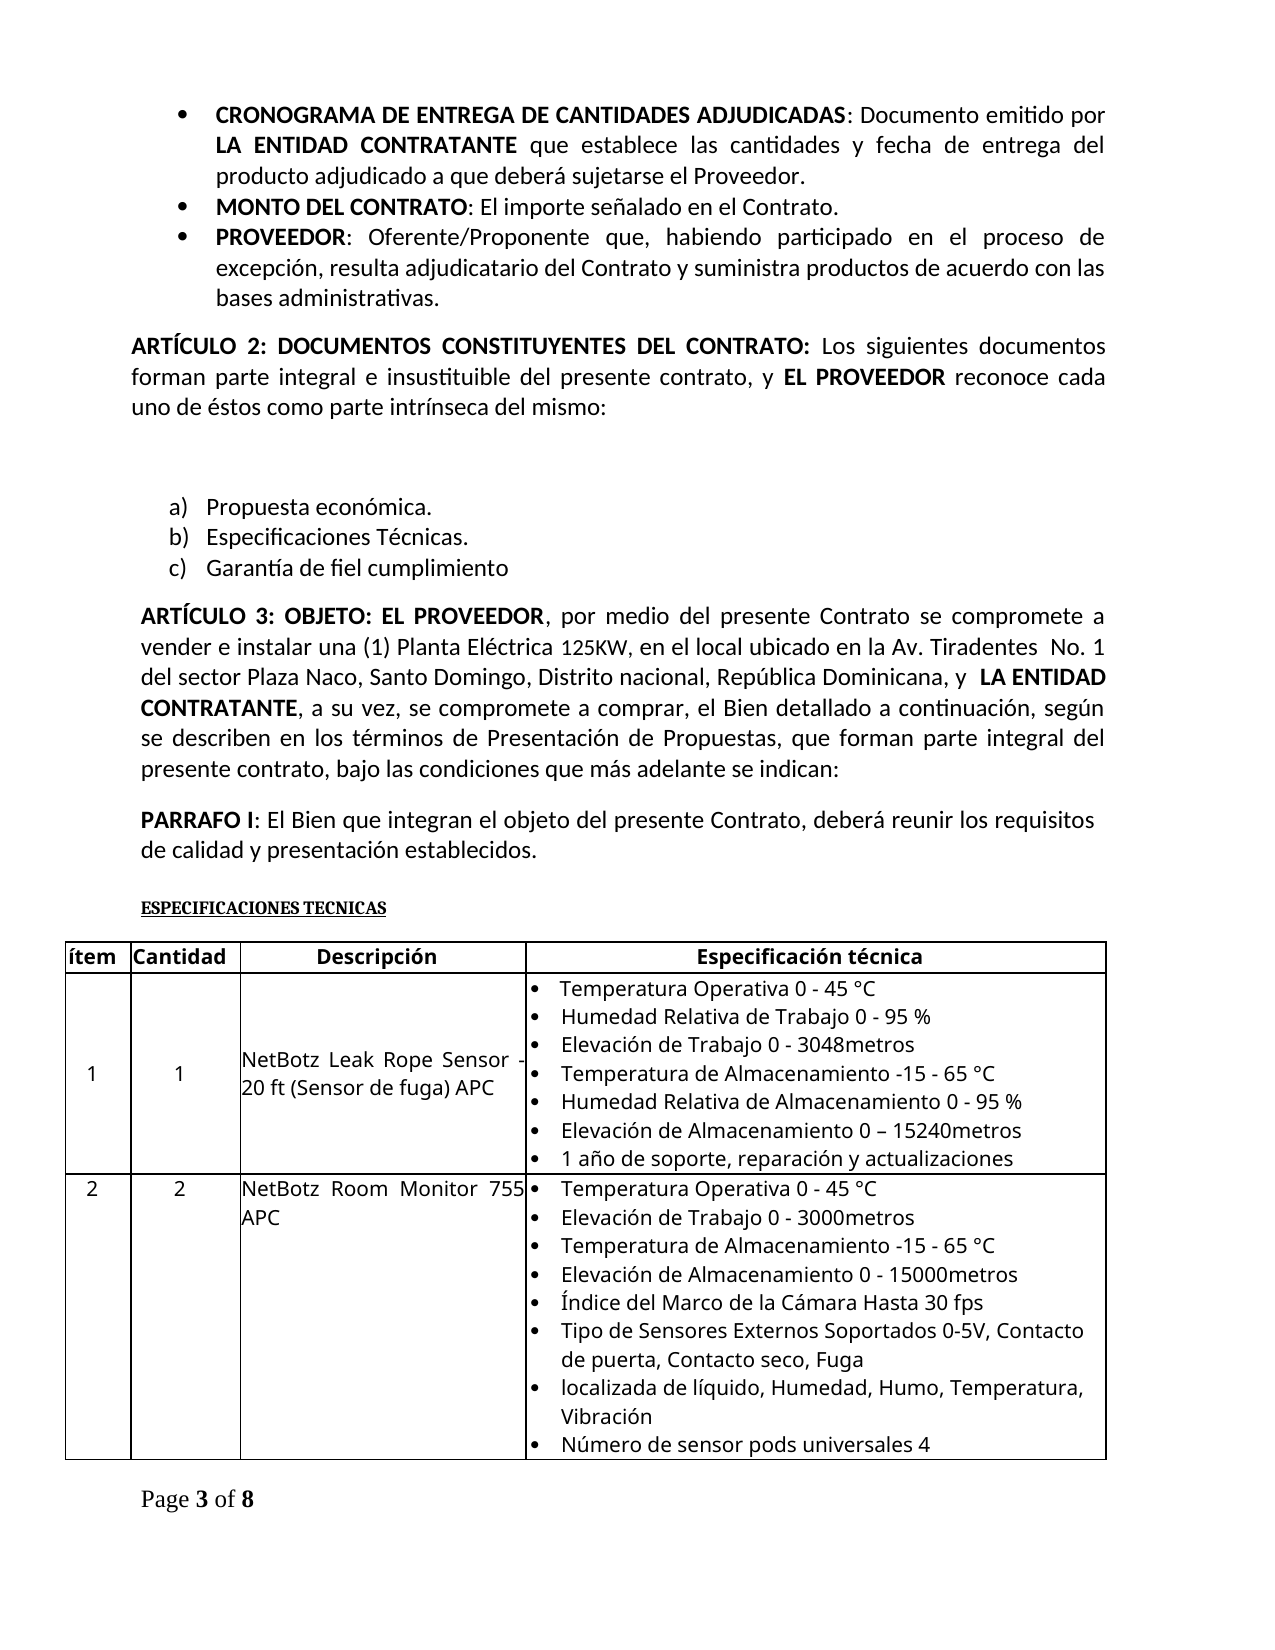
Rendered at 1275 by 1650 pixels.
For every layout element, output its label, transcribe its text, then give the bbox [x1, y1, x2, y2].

table_header Cantidad [132, 943, 240, 972]
text ARTÍCULO 3: OBJETO: EL PROVEEDOR, por medio del presente Contrato se compromete a vender e instalar una (1) Planta Eléctrica 125KW, en el local ubicado en la Av. Tiradentes No. 1 del sector Plaza Naco, Santo Domingo, Distrito nacional, República Dominicana, y LA ENTIDAD CONTRATANTE, a su vez, se compromete a comprar, el Bien detallado a continuación, según se describen en los términos de Presentación de Propuestas, que forman parte integral del presente contrato, bajo las condiciones que más adelante se indican: [141, 600, 1106, 783]
list MONTO DEL CONTRATO: El importe señalado en el Contrato. [178, 191, 1106, 221]
table_header Especificación técnica [527, 943, 1105, 972]
list Propuesta económica. [169, 491, 1106, 521]
table_cell 1 [66, 974, 130, 1173]
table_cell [241, 1175, 525, 1459]
list Garantía de fiel cumplimiento [169, 552, 1106, 582]
list PROVEEDOR: Oferente/Proponente que, habiendo participado en el proceso de excepción, resulta adjudicatario del Contrato y suministra productos de acuerdo con las bases administrativas. [178, 221, 1106, 313]
text PARRAFO I: El Bien que integran el objeto del presente Contrato, deberá reunir los requisitos de calidad y presentación establecidos. [141, 804, 1097, 865]
table_header Descripción [241, 943, 525, 972]
table_cell Temperatura Operativa 0 - 45 °C Humedad Relativa de Trabajo 0 - 95 % Elevación de Trabajo 0 - 3048metros Temperatura de Almacenamiento -15 - 65 °C Humedad Relativa de Almacenamiento 0 - 95 % Elevación de Almacenamiento 0 – 15240metros 1 año de soporte, reparación y actualizaciones [527, 974, 1105, 1173]
table_cell 2 [132, 1175, 240, 1459]
text ESPECIFICACIONES TECNICAS [141, 898, 1106, 919]
table_cell 1 [132, 974, 240, 1173]
list CRONOGRAMA DE ENTREGA DE CANTIDADES ADJUDICADAS: Documento emitido por LA ENTIDAD CONTRATANTE que establece las cantidades y fecha de entrega del producto adjudicado a que deberá sujetarse el Proveedor. [178, 99, 1106, 191]
table_cell NetBotz Leak Rope Sensor - 20 ft (Sensor de fuga) APC [241, 974, 525, 1173]
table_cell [527, 1175, 1105, 1459]
text ARTÍCULO 2: DOCUMENTOS CONSTITUYENTES DEL CONTRATO: Los siguientes documentos forman parte integral e insustituible del presente contrato, y EL PROVEEDOR reconoce cada uno de éstos como parte intrínseca del mismo: [131, 331, 1106, 422]
table_cell 2 [66, 1175, 130, 1459]
table_header ítem [66, 943, 130, 972]
list Especificaciones Técnicas. [169, 521, 1106, 552]
